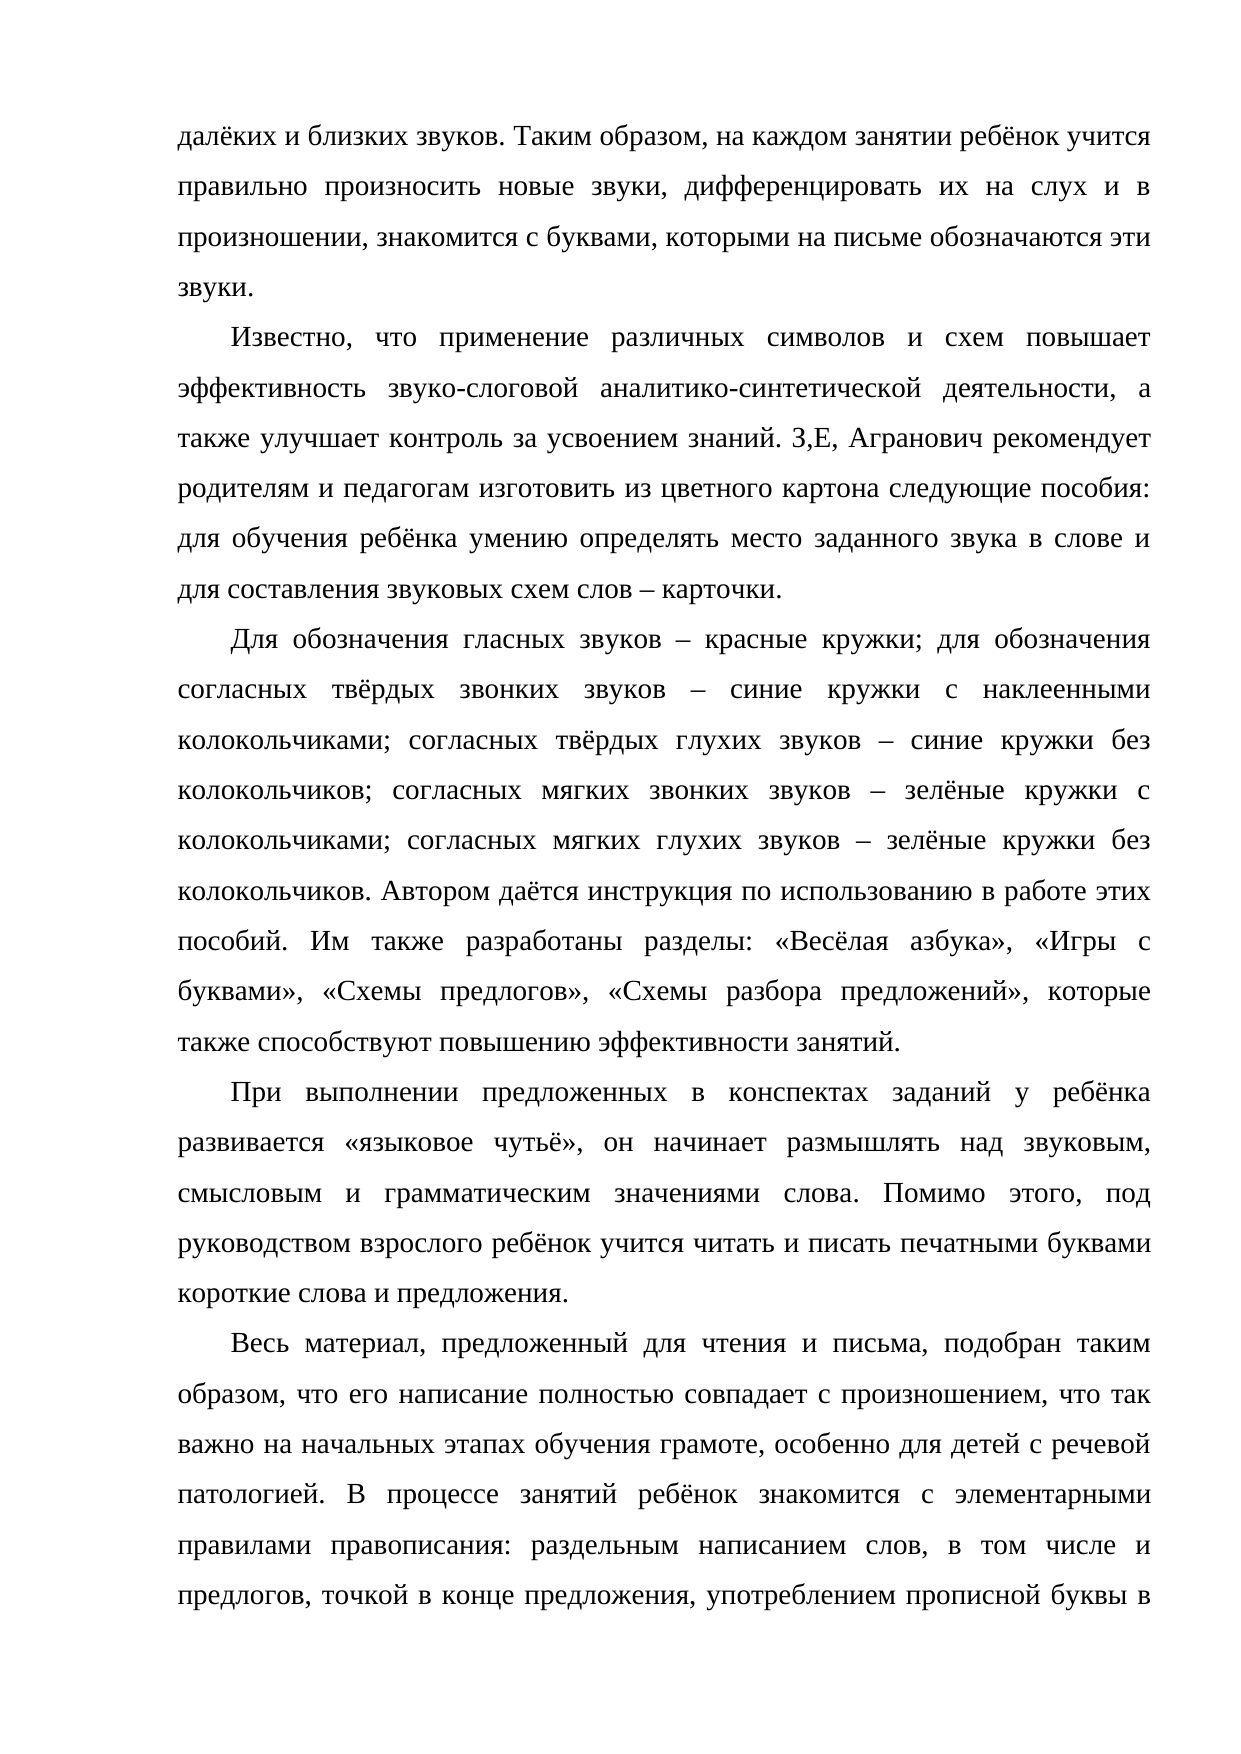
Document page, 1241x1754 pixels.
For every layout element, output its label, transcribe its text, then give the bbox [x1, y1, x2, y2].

text Для обозначения гласных звуков – красные кружки; для обозначения согласных твёрдых звонких звуков – синие кружки с наклеенными колокольчиками; согласных твёрдых глухих звуков – синие кружки без колокольчиков; согласных мягких звонких звуков – зелёные кружки с колокольчиками; согласных мягких глухих звуков – зелёные кружки без колокольчиков. Автором даётся инструкция по использованию в работе этих пособий. Им также разработаны разделы: «Весёлая азбука», «Игры с буквами», «Схемы предлогов», «Схемы разбора предложений», которые также способствуют повышению эффективности занятий. [177, 621, 1152, 1057]
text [177, 1326, 1152, 1611]
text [177, 118, 1152, 303]
text Известно, что применение различных символов и схем повышает эффективность звуко-слоговой аналитико-синтетической деятельности, а также улучшает контроль за усвоением знаний. З,Е, Агранович рекомендует родителям и педагогам изготовить из цветного картона следующие пособия: для обучения ребёнка умению определять место заданного звука в слове и для составления звуковых схем слов – карточки. [177, 319, 1152, 604]
text При выполнении предложенных в конспектах заданий у ребёнка развивается «языковое чутьё», он начинает размышлять над звуковым, смысловым и грамматическим значениями слова. Помимо этого, под руководством взрослого ребёнок учится читать и писать печатными буквами короткие слова и предложения. [177, 1074, 1152, 1309]
